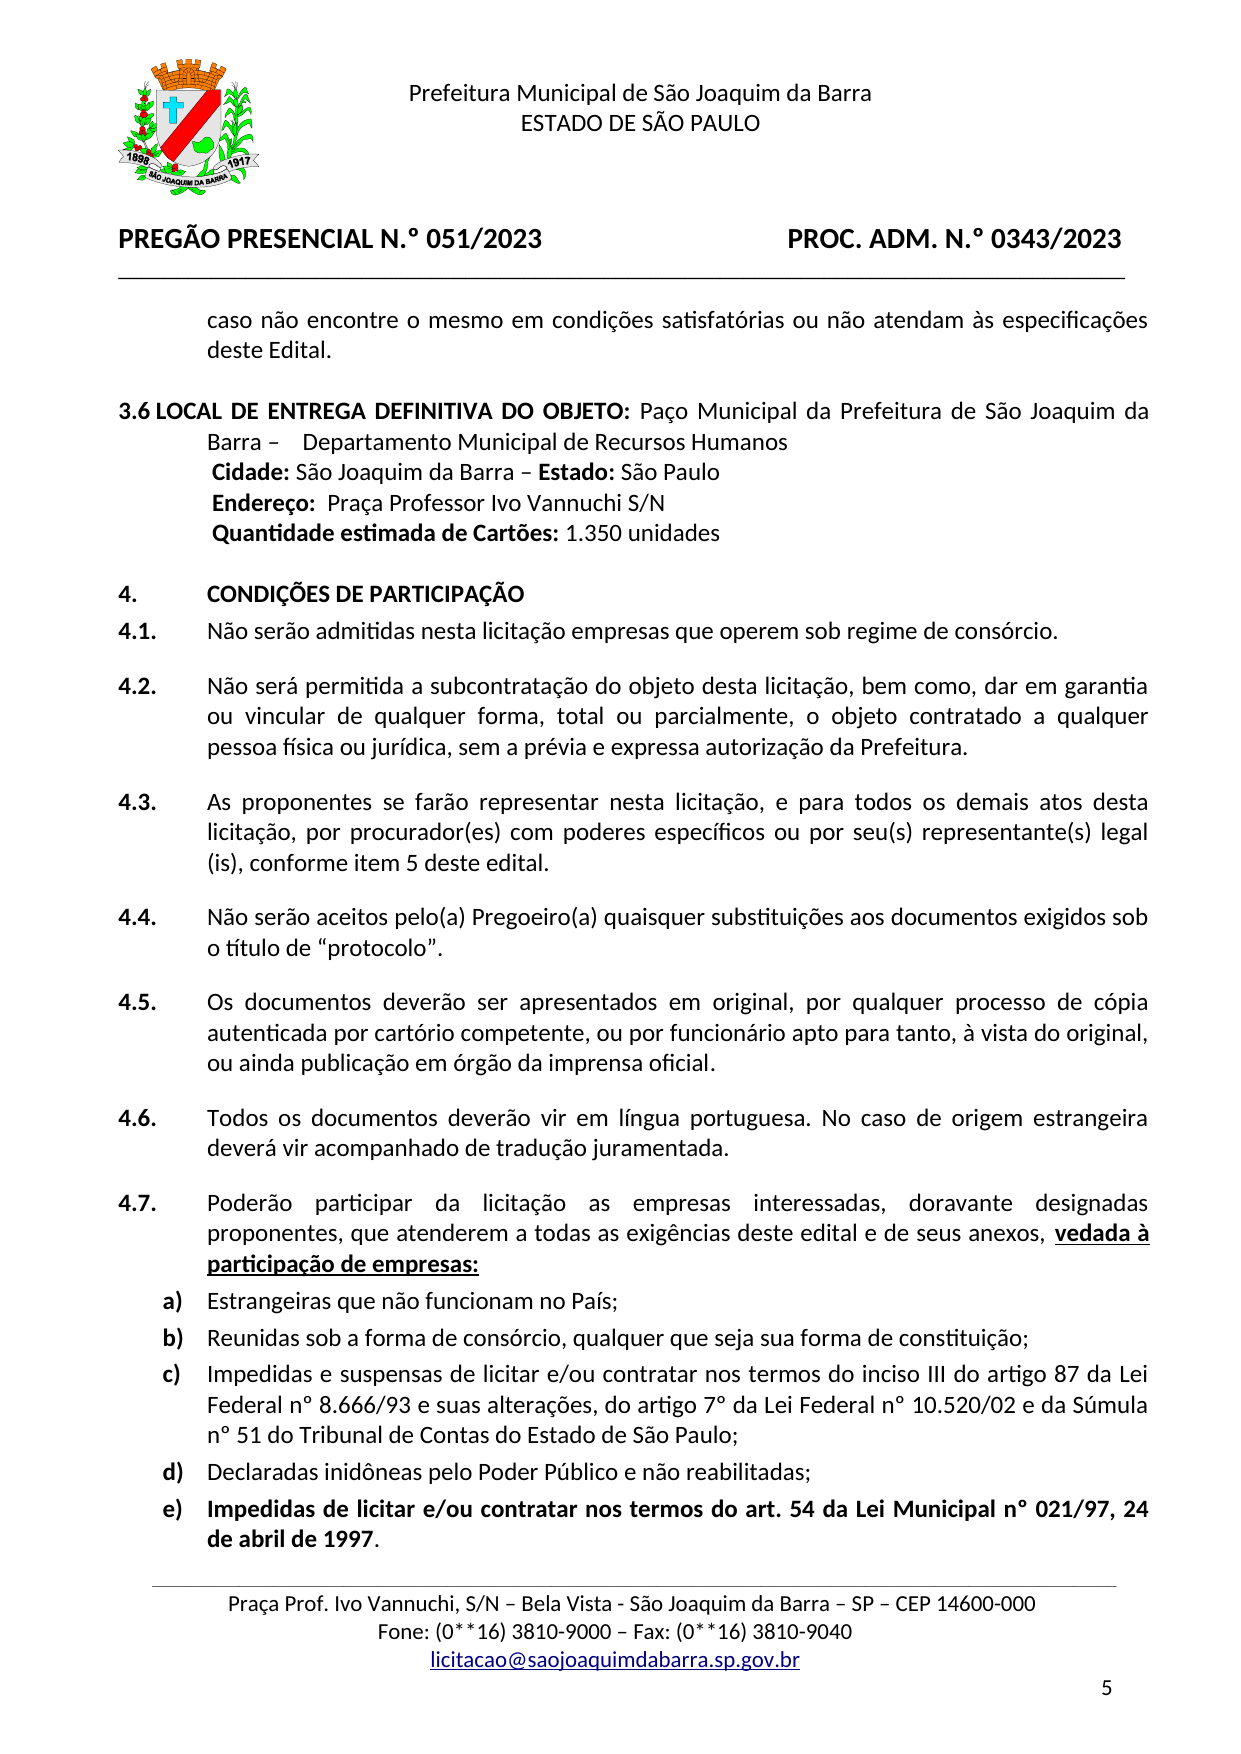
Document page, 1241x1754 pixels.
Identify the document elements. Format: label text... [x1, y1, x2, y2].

text Endereço: Praça Professor Ivo Vannuchi S/N [118, 487, 1150, 518]
text 4.2. Não será permitida a subcontratação do objeto desta licitação, bem como, dar em garantia ou vincular de qualquer forma, total ou parcialmente, o objeto contratado a qualquer pessoa física ou jurídica, sem a prévia e expressa autorização da Prefeitura. [118, 670, 1150, 762]
text Quantidade estimada de Cartões: 1.350 unidades [118, 518, 1150, 548]
list Reunidas sob a forma de consórcio, qualquer que seja sua forma de constituição; [162, 1322, 1150, 1352]
list Declaradas inidôneas pelo Poder Público e não reabilitadas; [162, 1456, 1150, 1487]
text 4.4. Não serão aceitos pelo(a) Pregoeiro(a) quaisquer substituições aos documentos exigidos sob o título de “protocolo”. [118, 901, 1150, 962]
list Impedidas e suspensas de licitar e/ou contratar nos termos do inciso III do artigo 87 da Lei Federal nº 8.666/93 e suas alterações, do artigo 7º da Lei Federal nº 10.520/02 e da Súmula nº 51 do Tribunal de Contas do Estado de São Paulo; [162, 1358, 1150, 1450]
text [118, 304, 1150, 365]
text 4.6. Todos os documentos deverão vir em língua portuguesa. No caso de origem estrangeira deverá vir acompanhado de tradução juramentada. [118, 1102, 1150, 1163]
list Impedidas de licitar e/ou contratar nos termos do art. 54 da Lei Municipal nº 021/97, 24 de abril de 1997. [162, 1493, 1150, 1554]
text Cidade: São Joaquim da Barra – Estado: São Paulo [212, 457, 1150, 487]
list Estrangeiras que não funcionam no País; [162, 1285, 1150, 1315]
text 4.1. Não serão admitidas nesta licitação empresas que operem sob regime de consórcio. [118, 615, 1150, 646]
text 4.7. Poderão participar da licitação as empresas interessadas, doravante designadas proponentes, que atenderem a todas as exigências deste edital e de seus anexos, vedada à participação de empresas: [118, 1187, 1150, 1279]
text 4.3. As proponentes se farão representar nesta licitação, e para todos os demais atos desta licitação, por procurador(es) com poderes específicos ou por seu(s) representante(s) legal (is), conforme item 5 deste edital. [118, 786, 1150, 877]
list LOCAL DE ENTREGA DEFINITIVA DO OBJETO: Paço Municipal da Prefeitura de São Joaquim da Barra – Departamento Municipal de Recursos Humanos [118, 396, 1150, 457]
text 4. CONDIÇÕES DE PARTICIPAÇÃO [118, 579, 1150, 609]
text 4.5. Os documentos deverão ser apresentados em original, por qualquer processo de cópia autenticada por cartório competente, ou por funcionário apto para tanto, à vista do original, ou ainda publicação em órgão da imprensa oficial. [118, 986, 1150, 1078]
